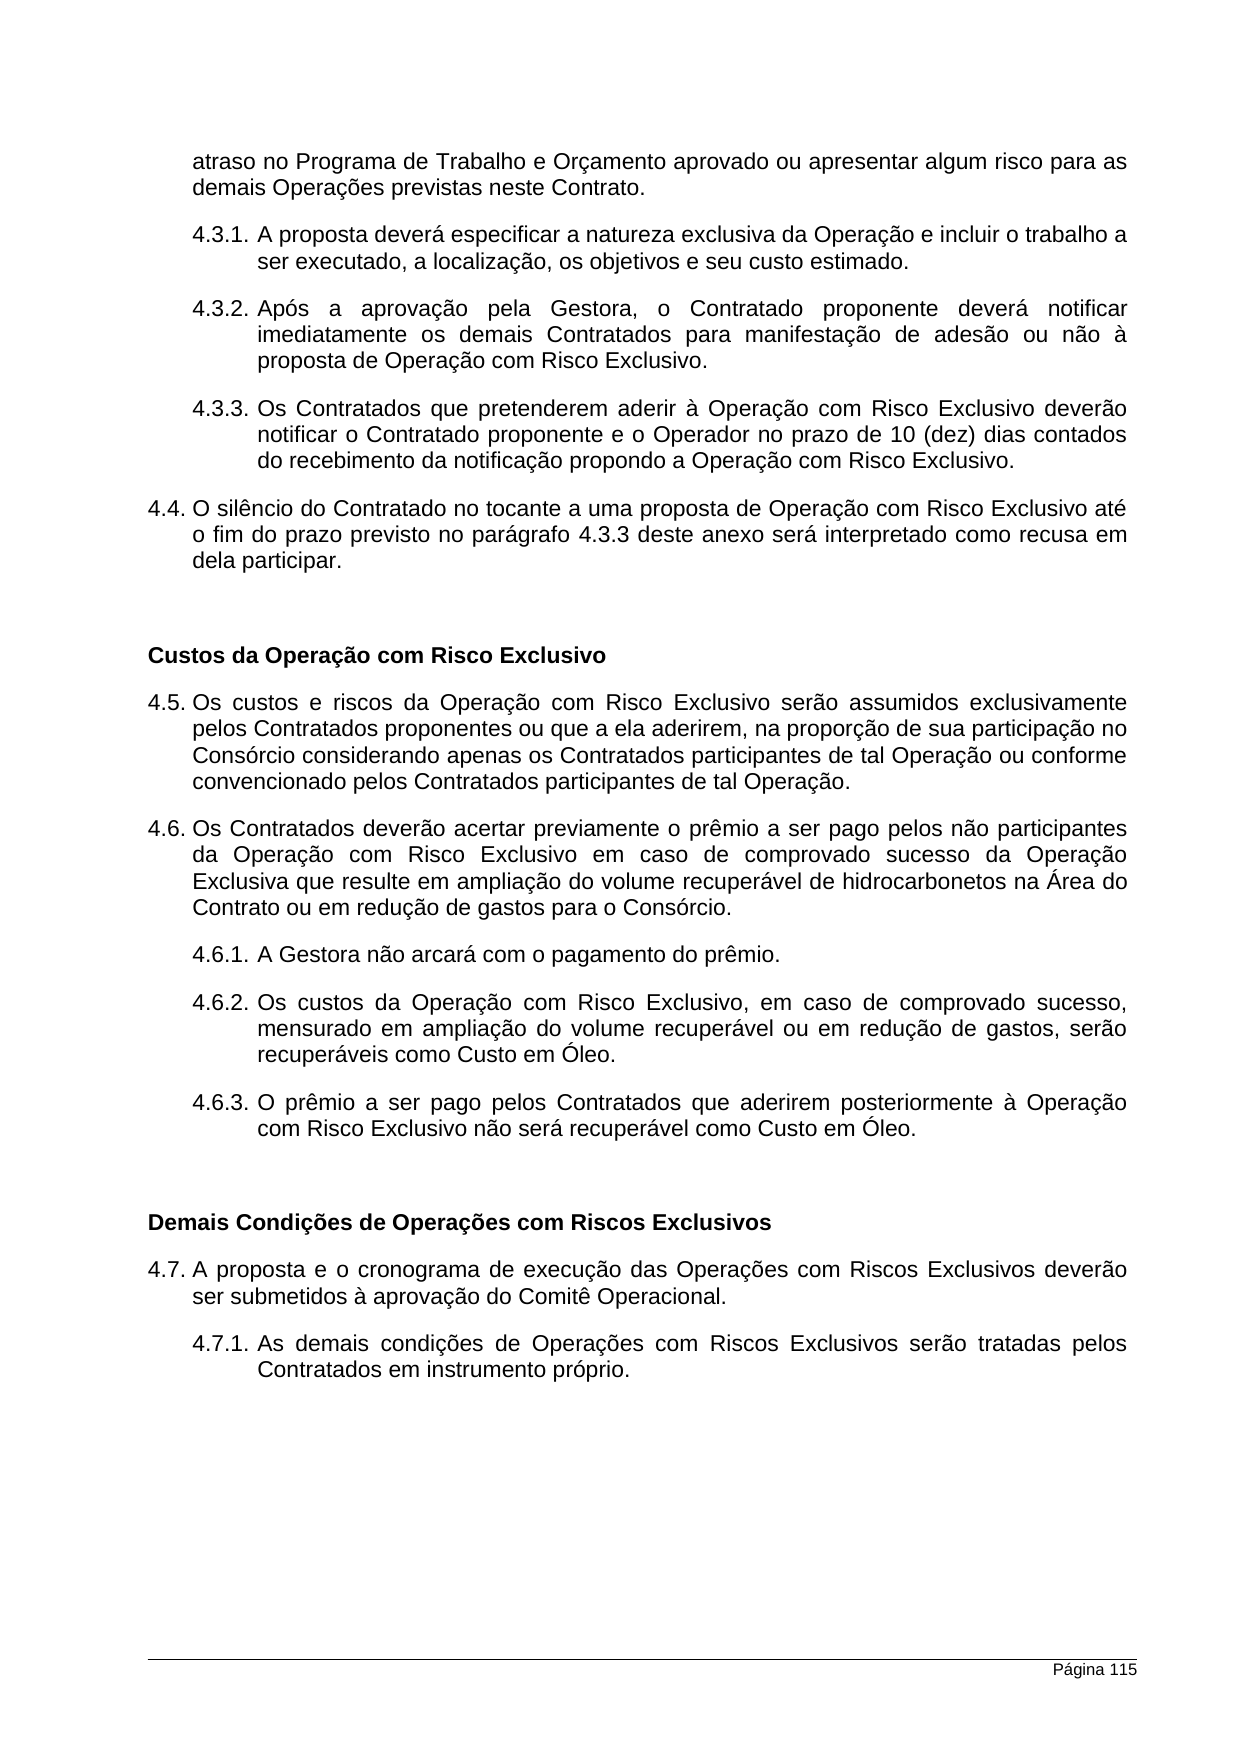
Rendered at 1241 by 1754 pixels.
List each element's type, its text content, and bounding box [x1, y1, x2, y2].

text Custos da Operação com Risco Exclusivo [148, 642, 1128, 668]
text A Gestora não arcará com o pagamento do prêmio. [192, 941, 1128, 968]
text O prêmio a ser pago pelos Contratados que aderirem posteriormente à Operação com Risco Exclusivo não será recuperável como Custo em Óleo. [192, 1088, 1128, 1141]
text Os custos da Operação com Risco Exclusivo, em caso de comprovado sucesso, mensurado em ampliação do volume recuperável ou em redução de gastos, serão recuperáveis como Custo em Óleo. [192, 988, 1128, 1068]
text A proposta deverá especificar a natureza exclusiva da Operação e incluir o trabalho a ser executado, a localização, os objetivos e seu custo estimado. [192, 221, 1128, 274]
text A proposta e o cronograma de execução das Operações com Riscos Exclusivos deverão ser submetidos à aprovação do Comitê Operacional. [148, 1256, 1128, 1309]
text Os custos e riscos da Operação com Risco Exclusivo serão assumidos exclusivamente pelos Contratados proponentes ou que a ela aderirem, na proporção de sua participação no Consórcio considerando apenas os Contratados participantes de tal Operação ou conforme convencionado pelos Contratados participantes de tal Operação. [148, 689, 1128, 794]
text Demais Condições de Operações com Riscos Exclusivos [148, 1209, 1128, 1236]
text As demais condições de Operações com Riscos Exclusivos serão tratadas pelos Contratados em instrumento próprio. [192, 1330, 1128, 1383]
text Os Contratados que pretenderem aderir à Operação com Risco Exclusivo deverão notificar o Contratado proponente e o Operador no prazo de 10 (dez) dias contados do recebimento da notificação propondo a Operação com Risco Exclusivo. [192, 395, 1128, 474]
text Após a aprovação pela Gestora, o Contratado proponente deverá notificar imediatamente os demais Contratados para manifestação de adesão ou não à proposta de Operação com Risco Exclusivo. [192, 295, 1128, 374]
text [148, 148, 1128, 200]
text Os Contratados deverão acertar previamente o prêmio a ser pago pelos não participantes da Operação com Risco Exclusivo em caso de comprovado sucesso da Operação Exclusiva que resulte em ampliação do volume recuperável de hidrocarbonetos na Área do Contrato ou em redução de gastos para o Consórcio. [148, 815, 1128, 921]
text O silêncio do Contratado no tocante a uma proposta de Operação com Risco Exclusivo até o fim do prazo previsto no parágrafo 4.3.3 deste anexo será interpretado como recusa em dela participar. [148, 494, 1128, 574]
